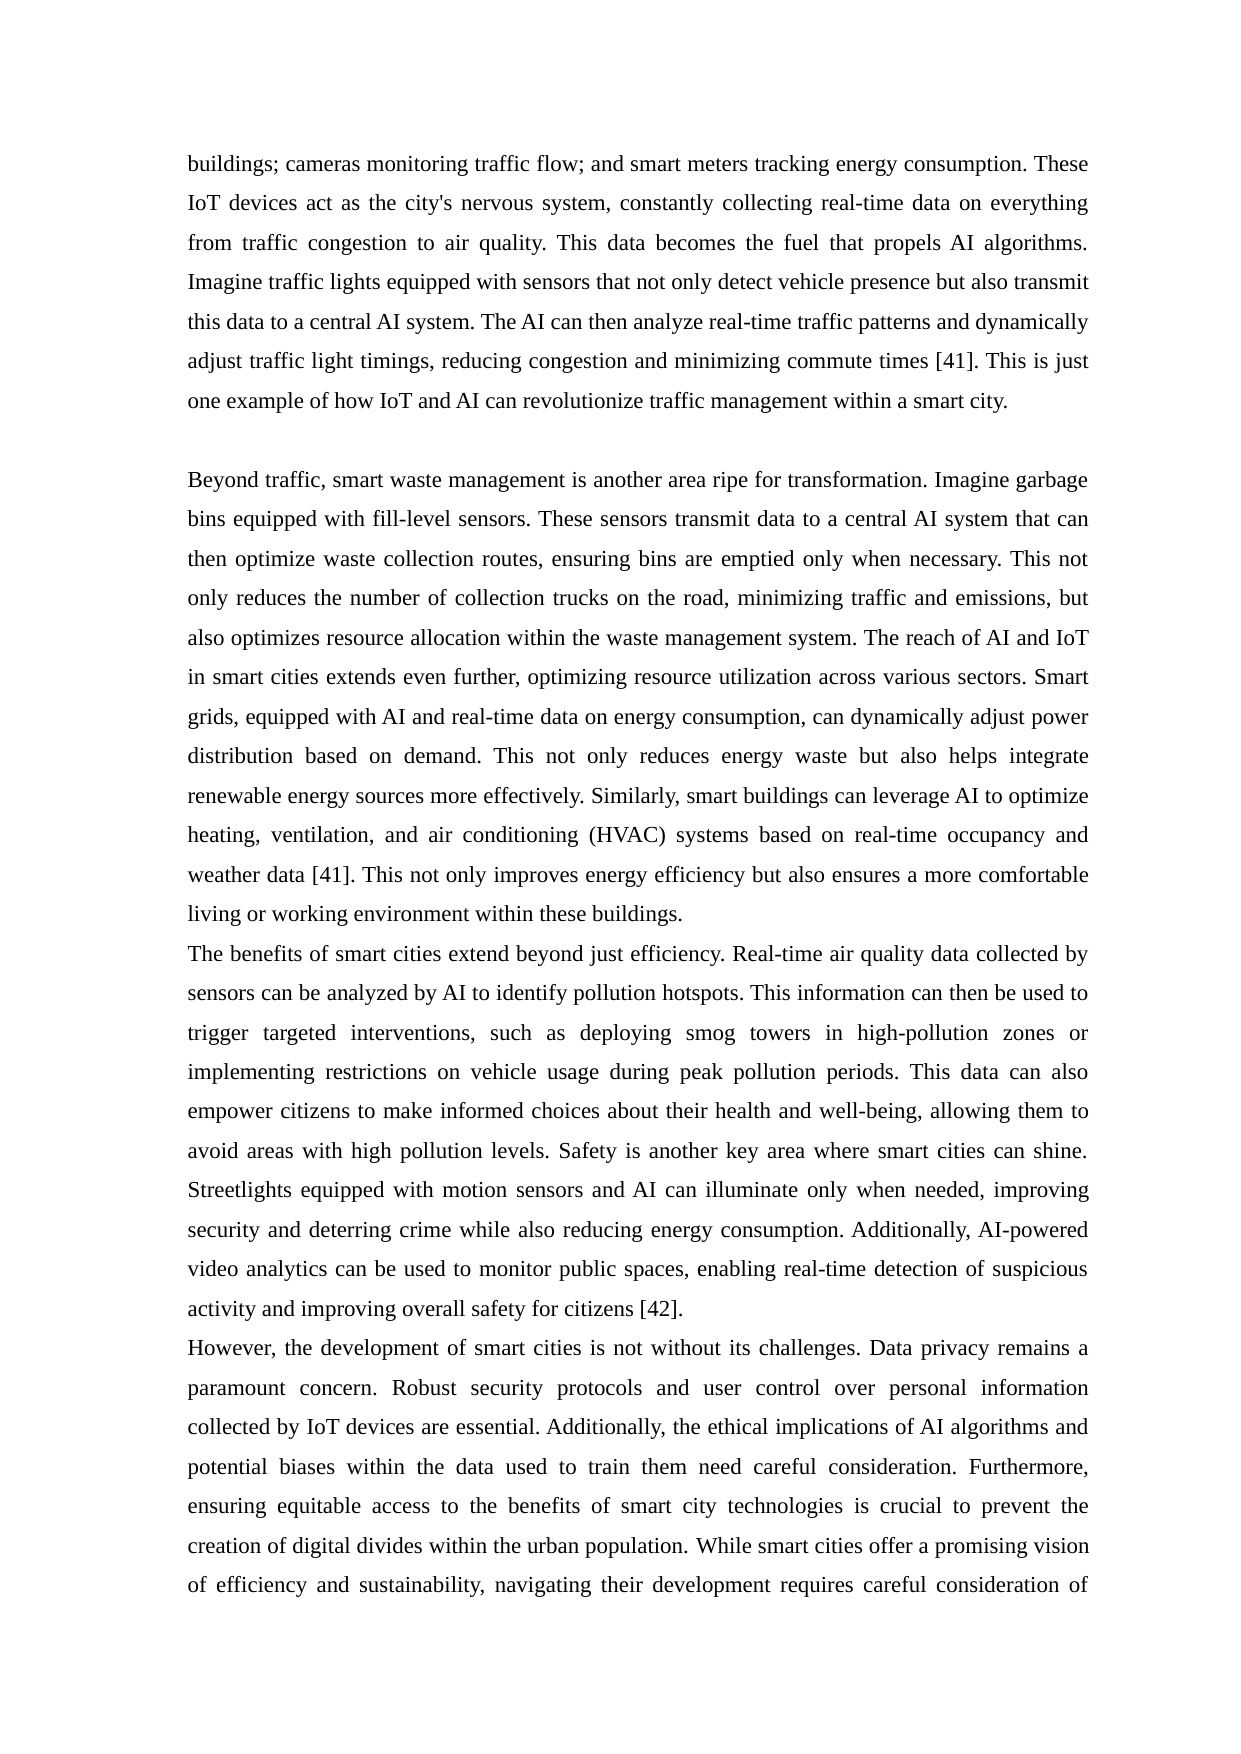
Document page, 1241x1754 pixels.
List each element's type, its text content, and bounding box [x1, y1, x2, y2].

list The benefits of smart cities extend beyond just efficiency. Real-time air quality data collected by sensors can be analyzed by AI to identify pollution hotspots. This information can then be used to trigger targeted interventions, such as deploying smog towers in high-pollution zones or implementing restrictions on vehicle usage during peak pollution periods. This data can also empower citizens to make informed choices about their health and well-being, allowing them to avoid areas with high pollution levels. Safety is another key area where smart cities can shine. Streetlights equipped with motion sensors and AI can illuminate only when needed, improving security and deterring crime while also reducing energy consumption. Additionally, AI-powered video analytics can be used to monitor public spaces, enabling real-time detection of suspicious activity and improving overall safety for citizens [42]. [187, 939, 1090, 1321]
list Beyond traffic, smart waste management is another area ripe for transformation. Imagine garbage bins equipped with fill-level sensors. These sensors transmit data to a central AI system that can then optimize waste collection routes, ensuring bins are emptied only when necessary. This not only reduces the number of collection trucks on the road, minimizing traffic and emissions, but also optimizes resource allocation within the waste management system. The reach of AI and IoT in smart cities extends even further, optimizing resource utilization across various sectors. Smart grids, equipped with AI and real-time data on energy consumption, can dynamically adjust power distribution based on demand. This not only reduces energy waste but also helps integrate renewable energy sources more effectively. Similarly, smart buildings can leverage AI to optimize heating, ventilation, and air conditioning (HVAC) systems based on real-time occupancy and weather data [41]. This not only improves energy efficiency but also ensures a more comfortable living or working environment within these buildings. [187, 466, 1090, 926]
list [187, 150, 1090, 413]
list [187, 1334, 1090, 1598]
